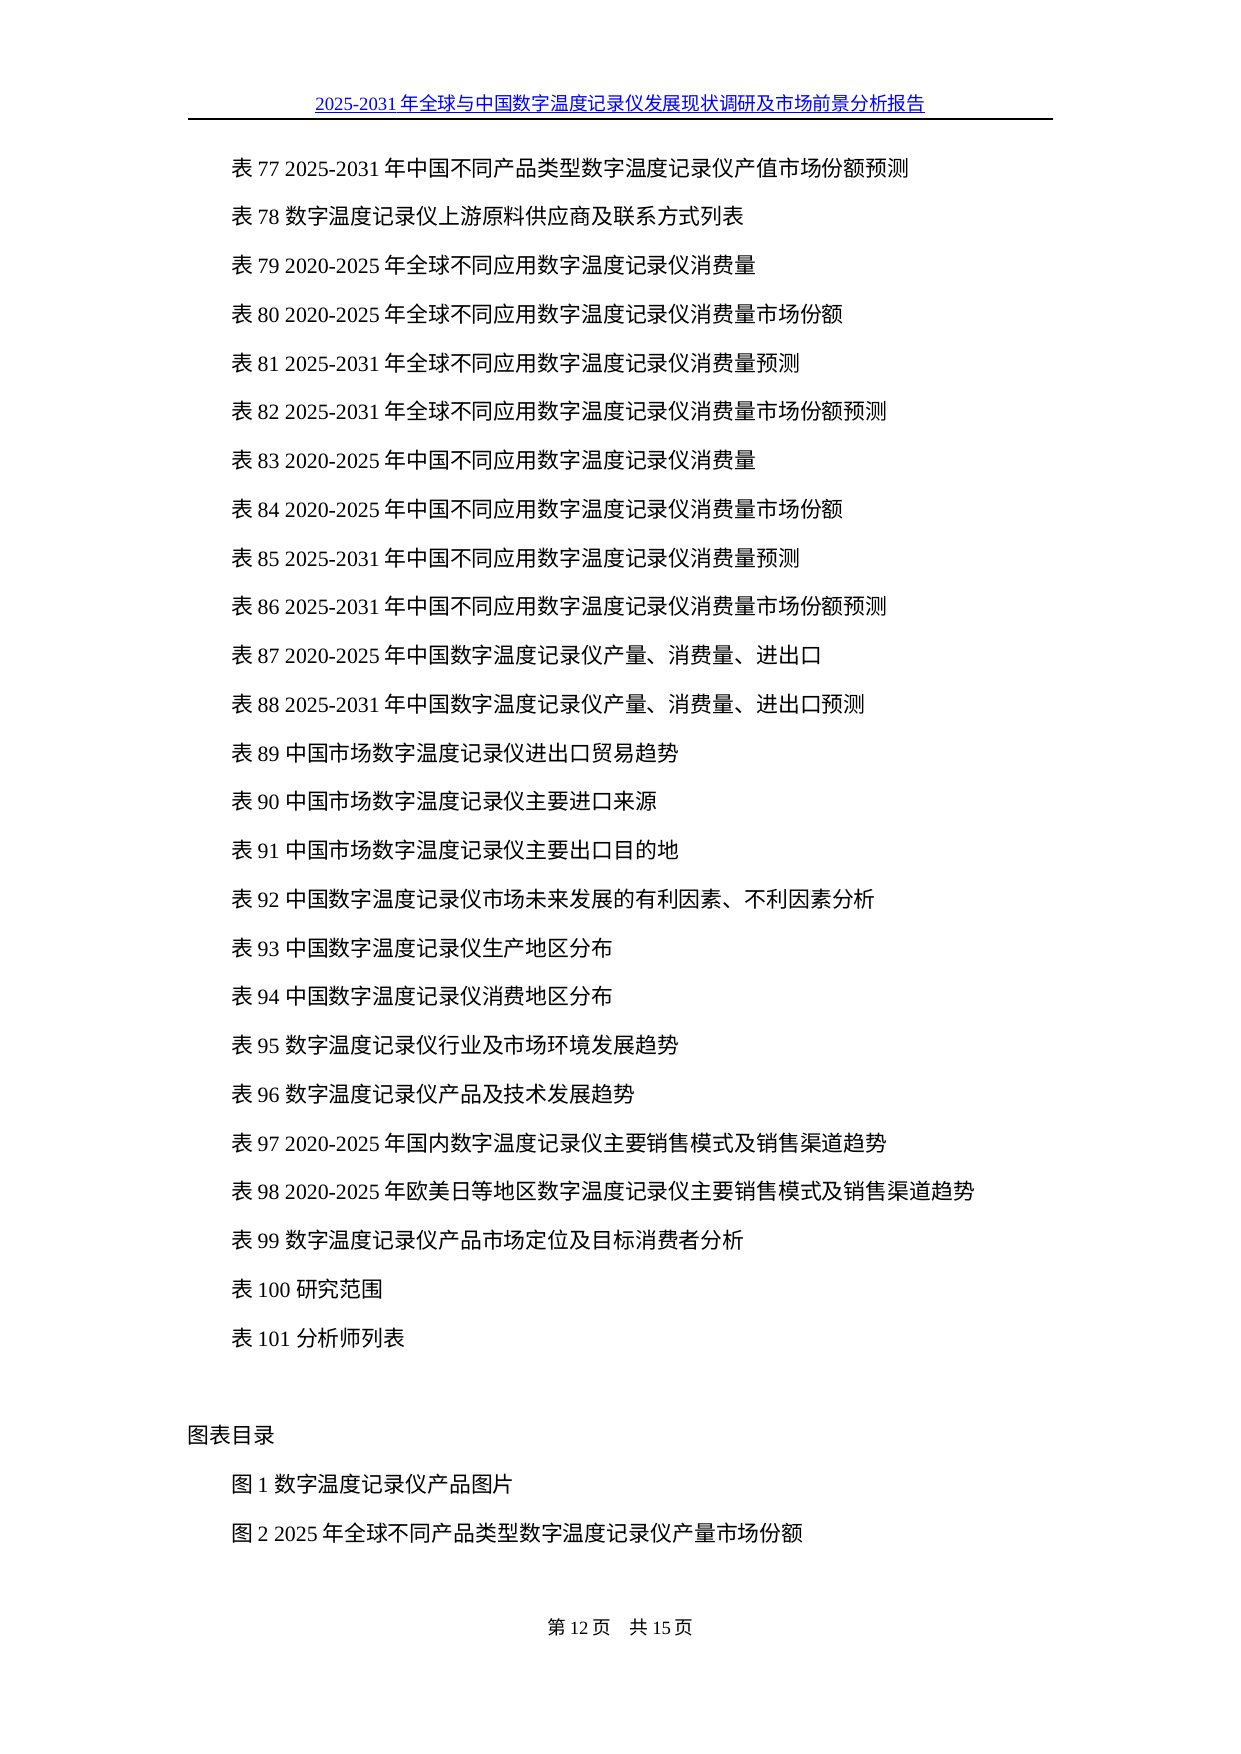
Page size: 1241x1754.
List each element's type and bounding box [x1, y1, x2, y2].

text [187, 150, 1053, 1548]
